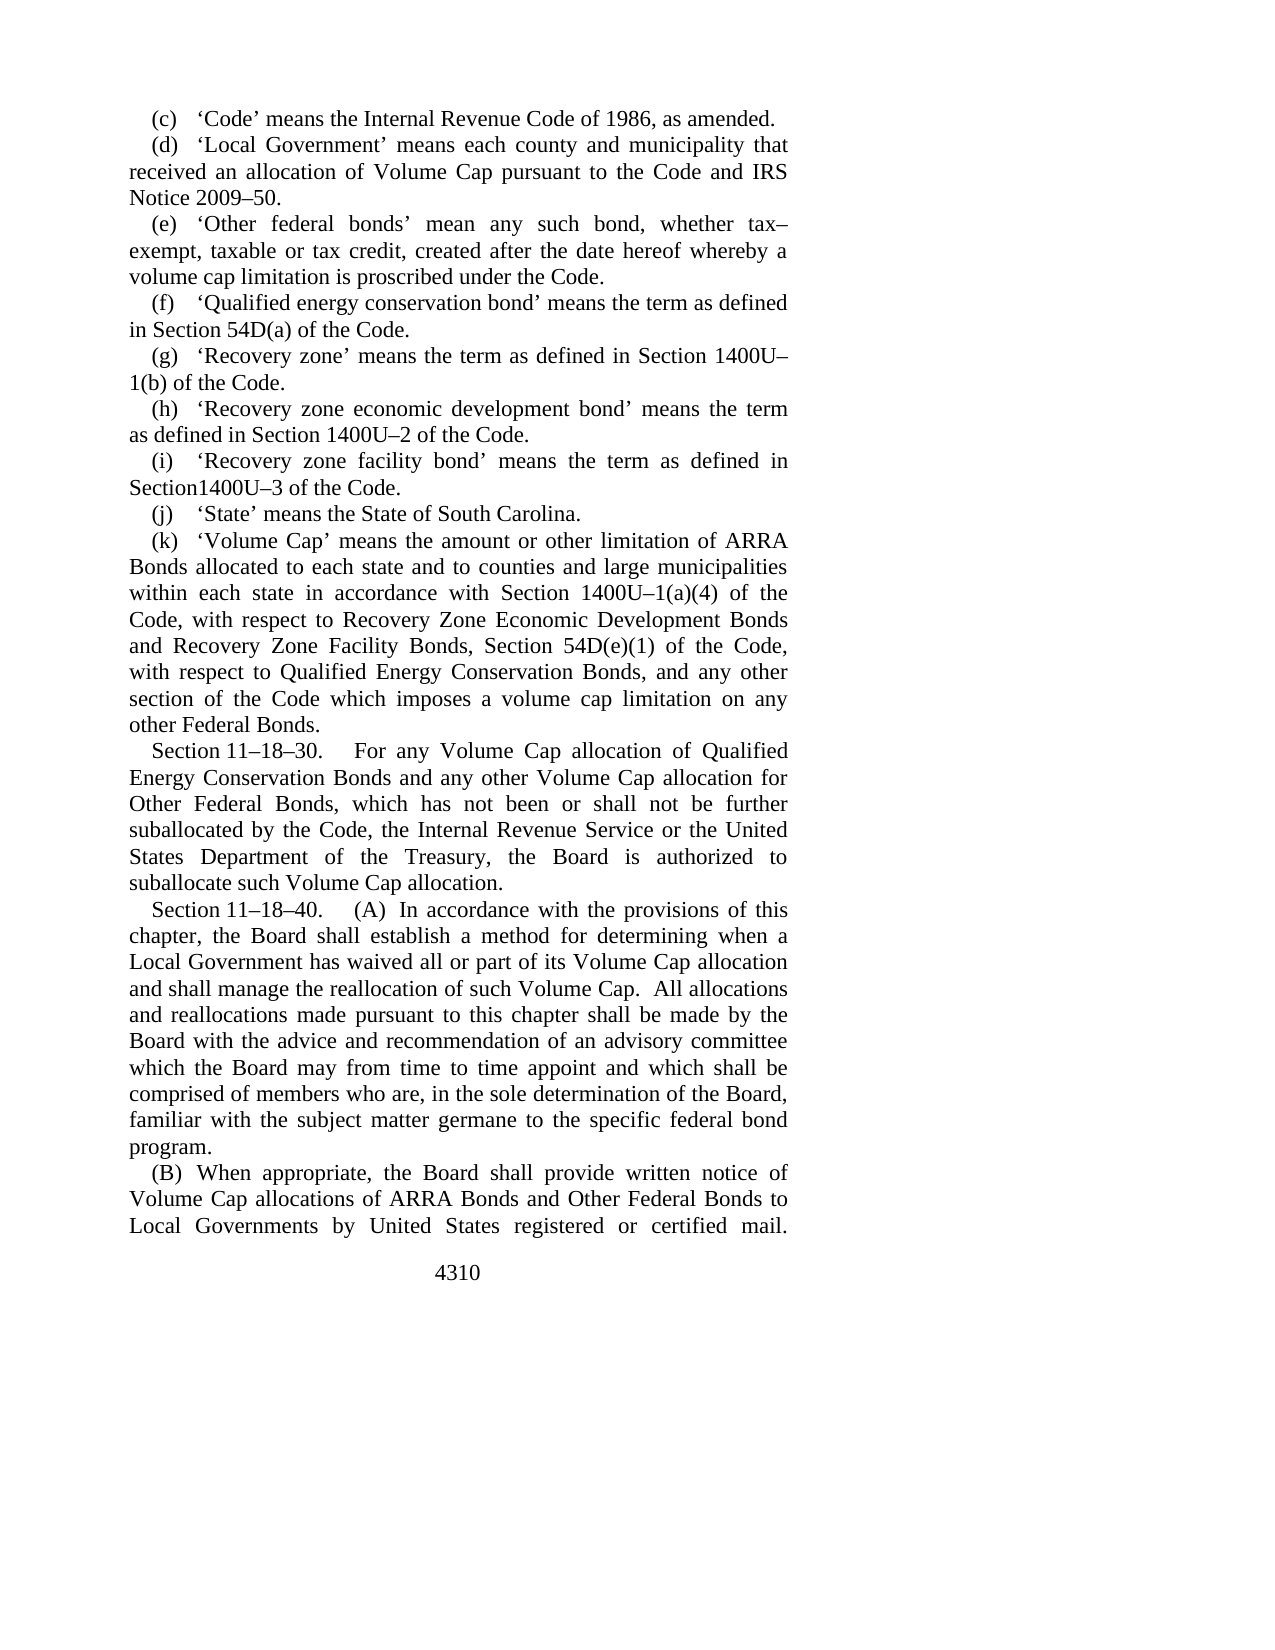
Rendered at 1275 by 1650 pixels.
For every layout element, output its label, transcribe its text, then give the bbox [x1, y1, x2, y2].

text (h) ‘Recovery zone economic development bond’ means the term as defined in Section 1400U–2 of the Code. [129, 395, 789, 448]
text Section 11–18–40. (A) In accordance with the provisions of this chapter, the Board shall establish a method for determining when a Local Government has waived all or part of its Volume Cap allocation and shall manage the reallocation of such Volume Cap. All allocations and reallocations made pursuant to this chapter shall be made by the Board with the advice and recommendation of an advisory committee which the Board may from time to time appoint and which shall be comprised of members who are, in the sole determination of the Board, familiar with the subject matter germane to the specific federal bond program. [129, 896, 789, 1159]
text (d) ‘Local Government’ means each county and municipality that received an allocation of Volume Cap pursuant to the Code and IRS Notice 2009–50. [129, 131, 789, 210]
text (f) ‘Qualified energy conservation bond’ means the term as defined in Section 54D(a) of the Code. [129, 289, 789, 342]
text (e) ‘Other federal bonds’ mean any such bond, whether tax–exempt, taxable or tax credit, created after the date hereof whereby a volume cap limitation is proscribed under the Code. [129, 210, 789, 289]
text (j) ‘State’ means the State of South Carolina. [129, 500, 789, 527]
text (k) ‘Volume Cap’ means the amount or other limitation of ARRA Bonds allocated to each state and to counties and large municipalities within each state in accordance with Section 1400U–1(a)(4) of the Code, with respect to Recovery Zone Economic Development Bonds and Recovery Zone Facility Bonds, Section 54D(e)(1) of the Code, with respect to Qualified Energy Conservation Bonds, and any other section of the Code which imposes a volume cap limitation on any other Federal Bonds. [129, 527, 789, 737]
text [129, 1159, 789, 1238]
text (c) ‘Code’ means the Internal Revenue Code of 1986, as amended. [129, 105, 789, 131]
text (g) ‘Recovery zone’ means the term as defined in Section 1400U–1(b) of the Code. [129, 342, 789, 395]
text (i) ‘Recovery zone facility bond’ means the term as defined in Section1400U–3 of the Code. [129, 448, 789, 500]
text Section 11–18–30. For any Volume Cap allocation of Qualified Energy Conservation Bonds and any other Volume Cap allocation for Other Federal Bonds, which has not been or shall not be further suballocated by the Code, the Internal Revenue Service or the United States Department of the Treasury, the Board is authorized to suballocate such Volume Cap allocation. [129, 737, 789, 896]
